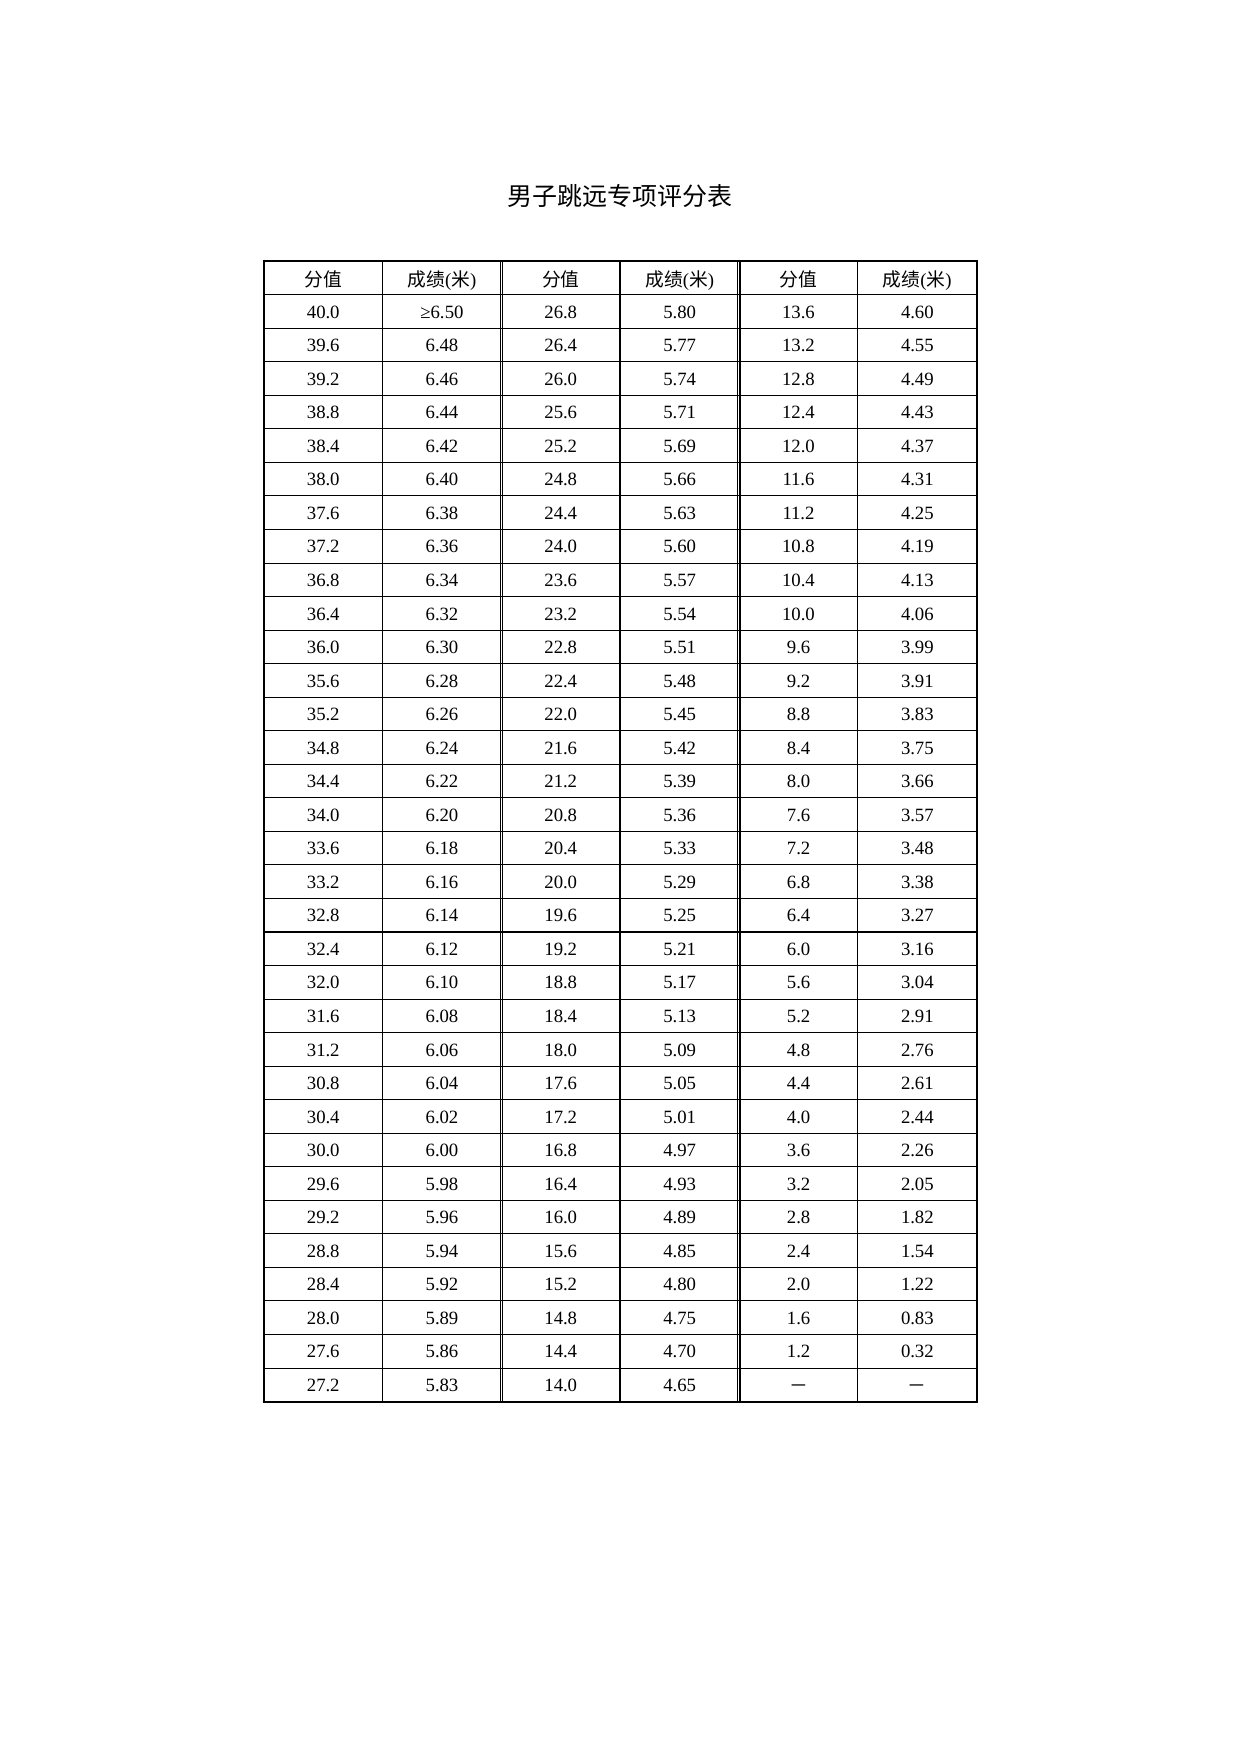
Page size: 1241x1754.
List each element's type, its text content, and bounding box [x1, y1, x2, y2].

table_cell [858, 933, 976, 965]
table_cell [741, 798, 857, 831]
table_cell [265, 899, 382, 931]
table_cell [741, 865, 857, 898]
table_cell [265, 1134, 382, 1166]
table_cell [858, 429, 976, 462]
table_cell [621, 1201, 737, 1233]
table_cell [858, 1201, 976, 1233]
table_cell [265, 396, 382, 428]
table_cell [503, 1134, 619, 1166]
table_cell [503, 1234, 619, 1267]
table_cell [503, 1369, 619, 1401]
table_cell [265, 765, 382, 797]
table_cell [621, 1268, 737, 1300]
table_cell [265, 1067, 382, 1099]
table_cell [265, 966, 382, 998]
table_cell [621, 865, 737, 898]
text 男子跳远专项评分表 [187, 162, 1053, 227]
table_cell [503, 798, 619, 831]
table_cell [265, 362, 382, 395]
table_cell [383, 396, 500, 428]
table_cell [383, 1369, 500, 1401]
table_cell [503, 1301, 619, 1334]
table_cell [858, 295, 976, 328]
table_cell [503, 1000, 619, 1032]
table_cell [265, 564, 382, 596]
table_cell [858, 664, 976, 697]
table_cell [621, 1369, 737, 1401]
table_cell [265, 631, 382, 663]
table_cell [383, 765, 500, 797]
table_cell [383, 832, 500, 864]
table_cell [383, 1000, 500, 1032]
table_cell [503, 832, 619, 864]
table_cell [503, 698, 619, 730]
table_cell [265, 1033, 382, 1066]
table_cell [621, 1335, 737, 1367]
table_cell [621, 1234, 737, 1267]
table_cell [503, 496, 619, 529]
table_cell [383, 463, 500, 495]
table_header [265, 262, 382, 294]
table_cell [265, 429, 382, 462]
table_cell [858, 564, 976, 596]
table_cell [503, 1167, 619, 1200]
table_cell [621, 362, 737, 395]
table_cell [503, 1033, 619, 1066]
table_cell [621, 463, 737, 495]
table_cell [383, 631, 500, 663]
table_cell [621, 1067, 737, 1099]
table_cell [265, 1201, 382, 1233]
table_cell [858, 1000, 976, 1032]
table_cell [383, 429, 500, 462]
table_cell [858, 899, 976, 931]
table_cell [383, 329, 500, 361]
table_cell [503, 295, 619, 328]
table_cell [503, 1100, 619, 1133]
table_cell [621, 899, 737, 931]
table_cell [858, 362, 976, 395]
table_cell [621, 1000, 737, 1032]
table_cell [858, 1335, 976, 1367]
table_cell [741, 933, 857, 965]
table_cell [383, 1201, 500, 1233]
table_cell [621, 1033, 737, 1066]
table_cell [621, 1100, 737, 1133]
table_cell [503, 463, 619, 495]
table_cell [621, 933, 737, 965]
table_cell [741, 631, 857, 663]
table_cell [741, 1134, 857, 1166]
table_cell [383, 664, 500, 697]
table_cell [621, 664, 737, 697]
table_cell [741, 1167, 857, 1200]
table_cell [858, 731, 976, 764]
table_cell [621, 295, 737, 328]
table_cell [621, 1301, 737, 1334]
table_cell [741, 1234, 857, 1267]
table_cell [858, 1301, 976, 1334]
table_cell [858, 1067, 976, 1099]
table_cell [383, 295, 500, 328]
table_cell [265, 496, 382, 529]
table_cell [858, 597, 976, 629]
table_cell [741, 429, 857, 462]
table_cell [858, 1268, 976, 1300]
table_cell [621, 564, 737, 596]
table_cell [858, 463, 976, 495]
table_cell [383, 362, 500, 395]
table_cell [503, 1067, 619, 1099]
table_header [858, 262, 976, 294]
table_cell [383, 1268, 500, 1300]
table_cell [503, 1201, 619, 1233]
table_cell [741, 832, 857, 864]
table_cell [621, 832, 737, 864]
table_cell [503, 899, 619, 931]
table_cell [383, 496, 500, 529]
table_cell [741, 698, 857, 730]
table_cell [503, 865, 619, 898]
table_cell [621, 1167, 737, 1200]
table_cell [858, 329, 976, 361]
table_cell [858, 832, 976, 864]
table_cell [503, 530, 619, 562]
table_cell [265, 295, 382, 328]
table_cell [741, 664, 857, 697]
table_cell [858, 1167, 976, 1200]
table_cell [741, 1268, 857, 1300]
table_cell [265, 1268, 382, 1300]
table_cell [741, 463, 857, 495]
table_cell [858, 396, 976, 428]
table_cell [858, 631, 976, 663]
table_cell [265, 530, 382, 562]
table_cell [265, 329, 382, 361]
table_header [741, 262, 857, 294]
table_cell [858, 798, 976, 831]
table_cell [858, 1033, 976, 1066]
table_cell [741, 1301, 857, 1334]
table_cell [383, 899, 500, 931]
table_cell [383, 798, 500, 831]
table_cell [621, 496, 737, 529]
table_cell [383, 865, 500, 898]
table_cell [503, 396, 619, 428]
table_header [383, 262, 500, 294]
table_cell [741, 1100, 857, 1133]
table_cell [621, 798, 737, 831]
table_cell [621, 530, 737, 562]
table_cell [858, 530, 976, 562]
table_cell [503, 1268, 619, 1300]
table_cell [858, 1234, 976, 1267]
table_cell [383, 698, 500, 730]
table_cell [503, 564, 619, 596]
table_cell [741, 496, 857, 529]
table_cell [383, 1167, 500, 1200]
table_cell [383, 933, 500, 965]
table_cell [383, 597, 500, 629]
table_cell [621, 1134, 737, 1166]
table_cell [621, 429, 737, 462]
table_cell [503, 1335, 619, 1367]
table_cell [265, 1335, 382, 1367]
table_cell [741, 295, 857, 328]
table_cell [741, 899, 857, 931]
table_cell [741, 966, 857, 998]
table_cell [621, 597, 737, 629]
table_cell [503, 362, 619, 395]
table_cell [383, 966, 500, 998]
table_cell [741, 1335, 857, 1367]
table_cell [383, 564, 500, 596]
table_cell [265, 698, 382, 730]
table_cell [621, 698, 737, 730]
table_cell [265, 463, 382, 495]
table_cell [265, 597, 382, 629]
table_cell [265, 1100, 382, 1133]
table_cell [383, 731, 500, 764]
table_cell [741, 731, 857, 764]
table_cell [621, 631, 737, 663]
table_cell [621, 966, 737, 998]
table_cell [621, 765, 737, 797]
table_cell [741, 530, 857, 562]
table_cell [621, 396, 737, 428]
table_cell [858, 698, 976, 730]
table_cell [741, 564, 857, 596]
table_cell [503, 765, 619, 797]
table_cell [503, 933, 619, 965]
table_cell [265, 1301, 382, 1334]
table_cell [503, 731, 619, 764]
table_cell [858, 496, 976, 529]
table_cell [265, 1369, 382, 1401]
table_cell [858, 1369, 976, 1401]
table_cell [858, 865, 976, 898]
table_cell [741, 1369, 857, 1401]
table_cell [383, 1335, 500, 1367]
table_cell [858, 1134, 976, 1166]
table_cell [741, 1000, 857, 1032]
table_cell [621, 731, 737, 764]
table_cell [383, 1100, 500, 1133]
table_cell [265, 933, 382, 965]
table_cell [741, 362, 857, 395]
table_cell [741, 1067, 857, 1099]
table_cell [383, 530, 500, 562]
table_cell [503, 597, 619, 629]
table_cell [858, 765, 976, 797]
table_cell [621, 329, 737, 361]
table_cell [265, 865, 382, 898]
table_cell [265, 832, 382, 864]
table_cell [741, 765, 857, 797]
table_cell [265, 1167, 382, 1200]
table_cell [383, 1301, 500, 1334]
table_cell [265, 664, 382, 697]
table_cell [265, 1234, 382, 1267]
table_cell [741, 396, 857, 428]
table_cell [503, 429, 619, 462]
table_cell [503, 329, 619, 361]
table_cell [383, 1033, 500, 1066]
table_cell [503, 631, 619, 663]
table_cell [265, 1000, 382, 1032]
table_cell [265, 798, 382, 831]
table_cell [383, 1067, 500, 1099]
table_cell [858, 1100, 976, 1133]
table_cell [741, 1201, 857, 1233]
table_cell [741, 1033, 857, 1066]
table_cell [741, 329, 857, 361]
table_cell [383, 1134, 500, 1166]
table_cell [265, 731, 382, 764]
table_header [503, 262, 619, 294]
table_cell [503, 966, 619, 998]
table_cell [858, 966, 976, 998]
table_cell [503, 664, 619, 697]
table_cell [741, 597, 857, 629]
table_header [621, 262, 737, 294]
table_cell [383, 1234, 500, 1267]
